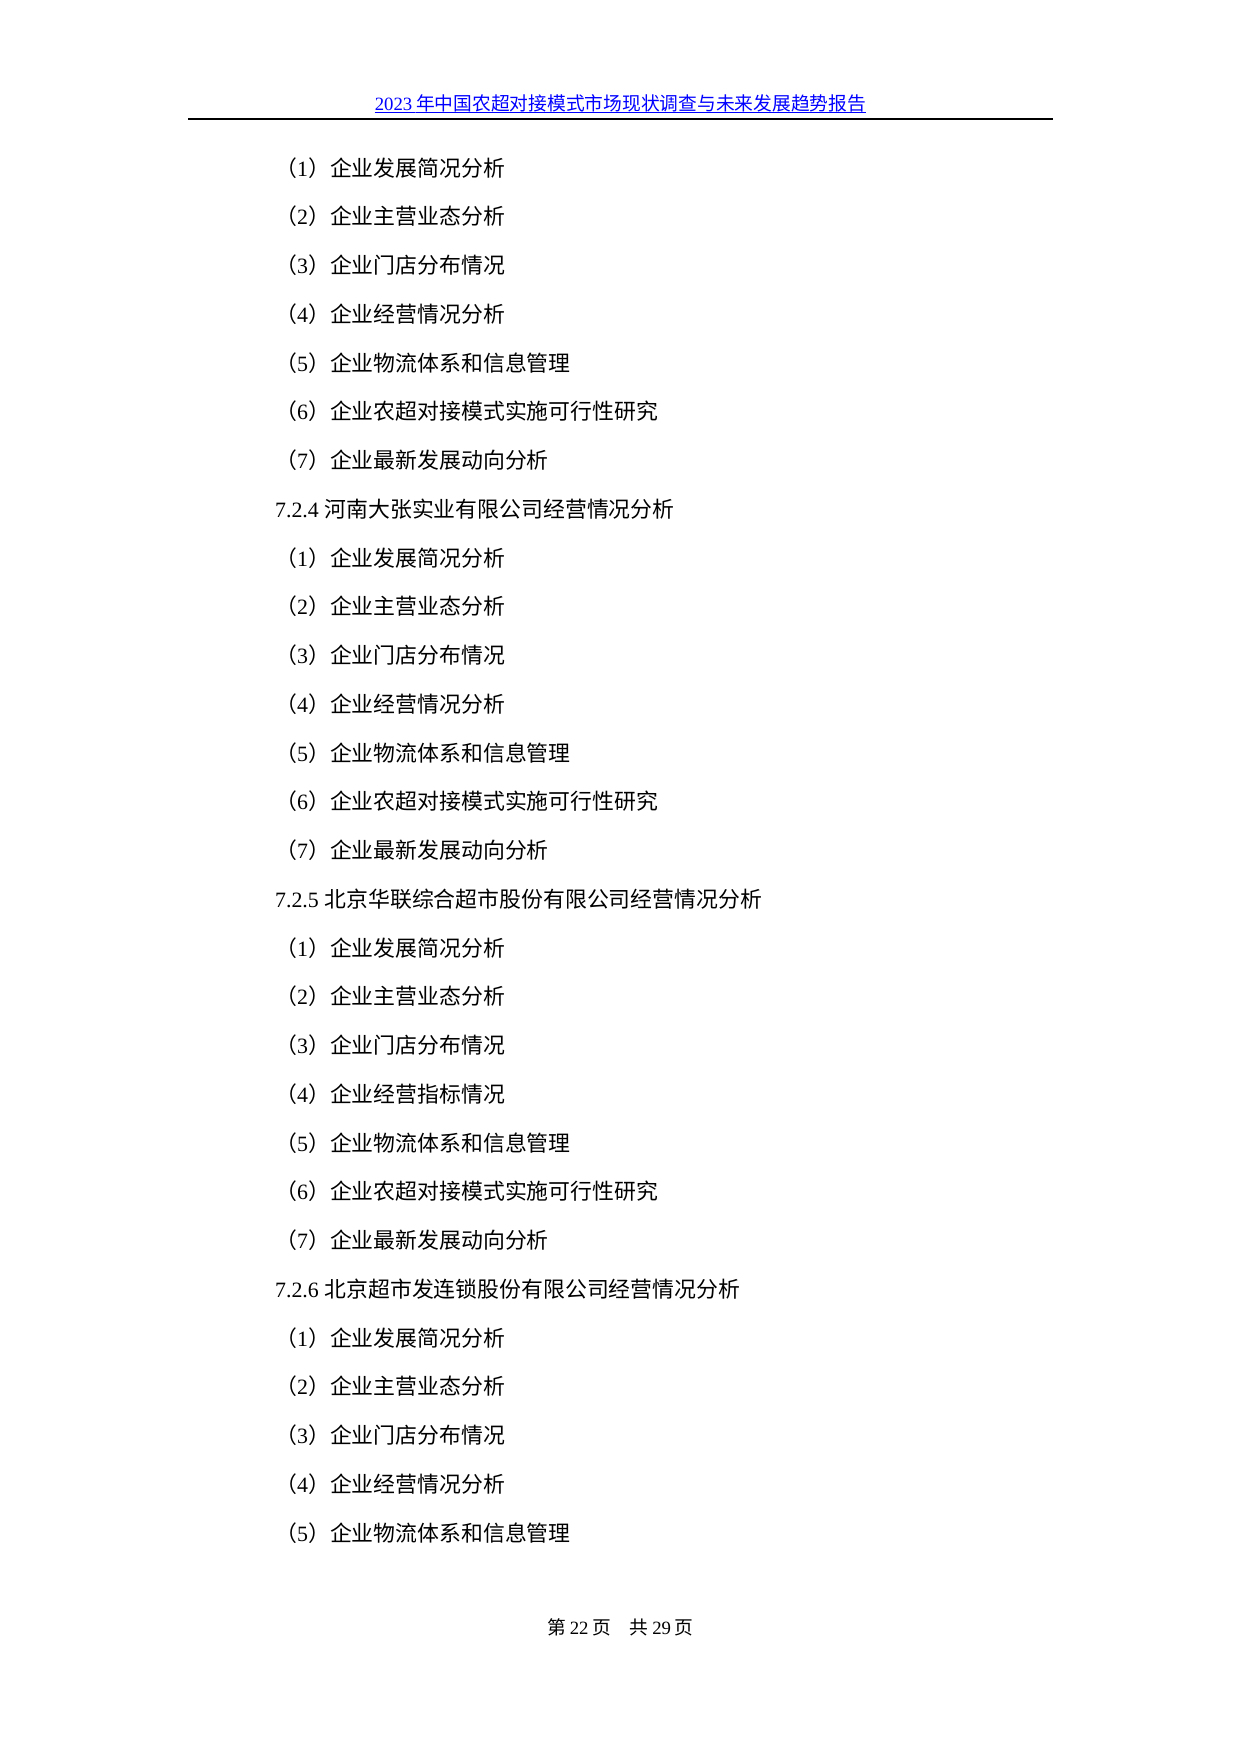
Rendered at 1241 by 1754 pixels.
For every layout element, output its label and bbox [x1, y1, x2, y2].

text [187, 150, 1053, 1548]
